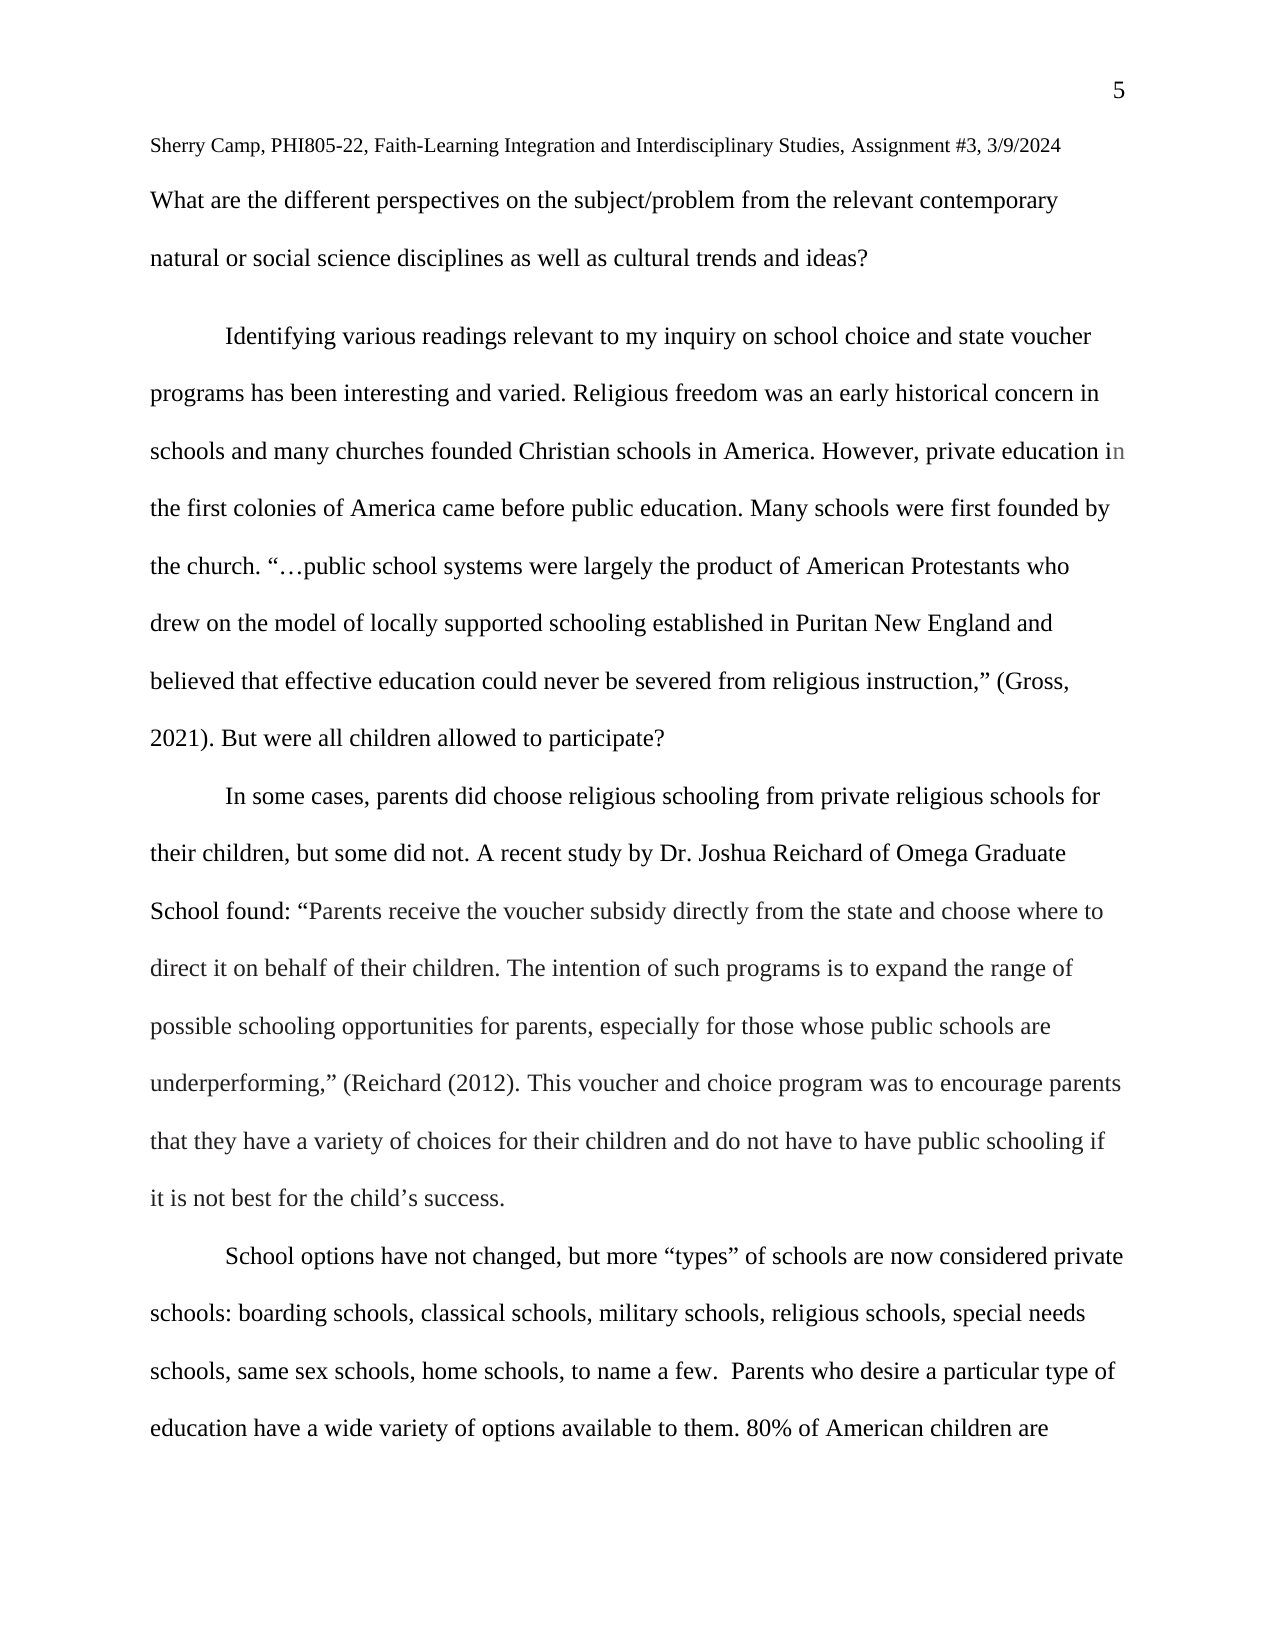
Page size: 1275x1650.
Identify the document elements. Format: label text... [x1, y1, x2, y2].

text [150, 1241, 1125, 1442]
text In some cases, parents did choose religious schooling from private religious schools for their children, but some did not. A recent study by Dr. Joshua Reichard of Omega Graduate School found: “Parents receive the voucher subsidy directly from the state and choose where to direct it on behalf of their children. The intention of such programs is to expand the range of possible schooling opportunities for parents, especially for those whose public schools are underperforming,” (Reichard (2012). This voucher and choice program was to encourage parents that they have a variety of choices for their children and do not have to have public schooling if it is not best for the child’s success. [150, 781, 1125, 1212]
text What are the different perspectives on the subject/problem from the relevant contemporary natural or social science disciplines as well as cultural trends and ideas? [150, 185, 1125, 271]
text Identifying various readings relevant to my inquiry on school choice and state voucher programs has been interesting and varied. Religious freedom was an early historical concern in schools and many churches founded Christian schools in America. However, private education in the first colonies of America came before public education. Many schools were first founded by the church. “…public school systems were largely the product of American Protestants who drew on the model of locally supported schooling established in Puritan New England and believed that effective education could never be severed from religious instruction,” (Gross, 2021). But were all children allowed to participate? [150, 321, 1125, 752]
